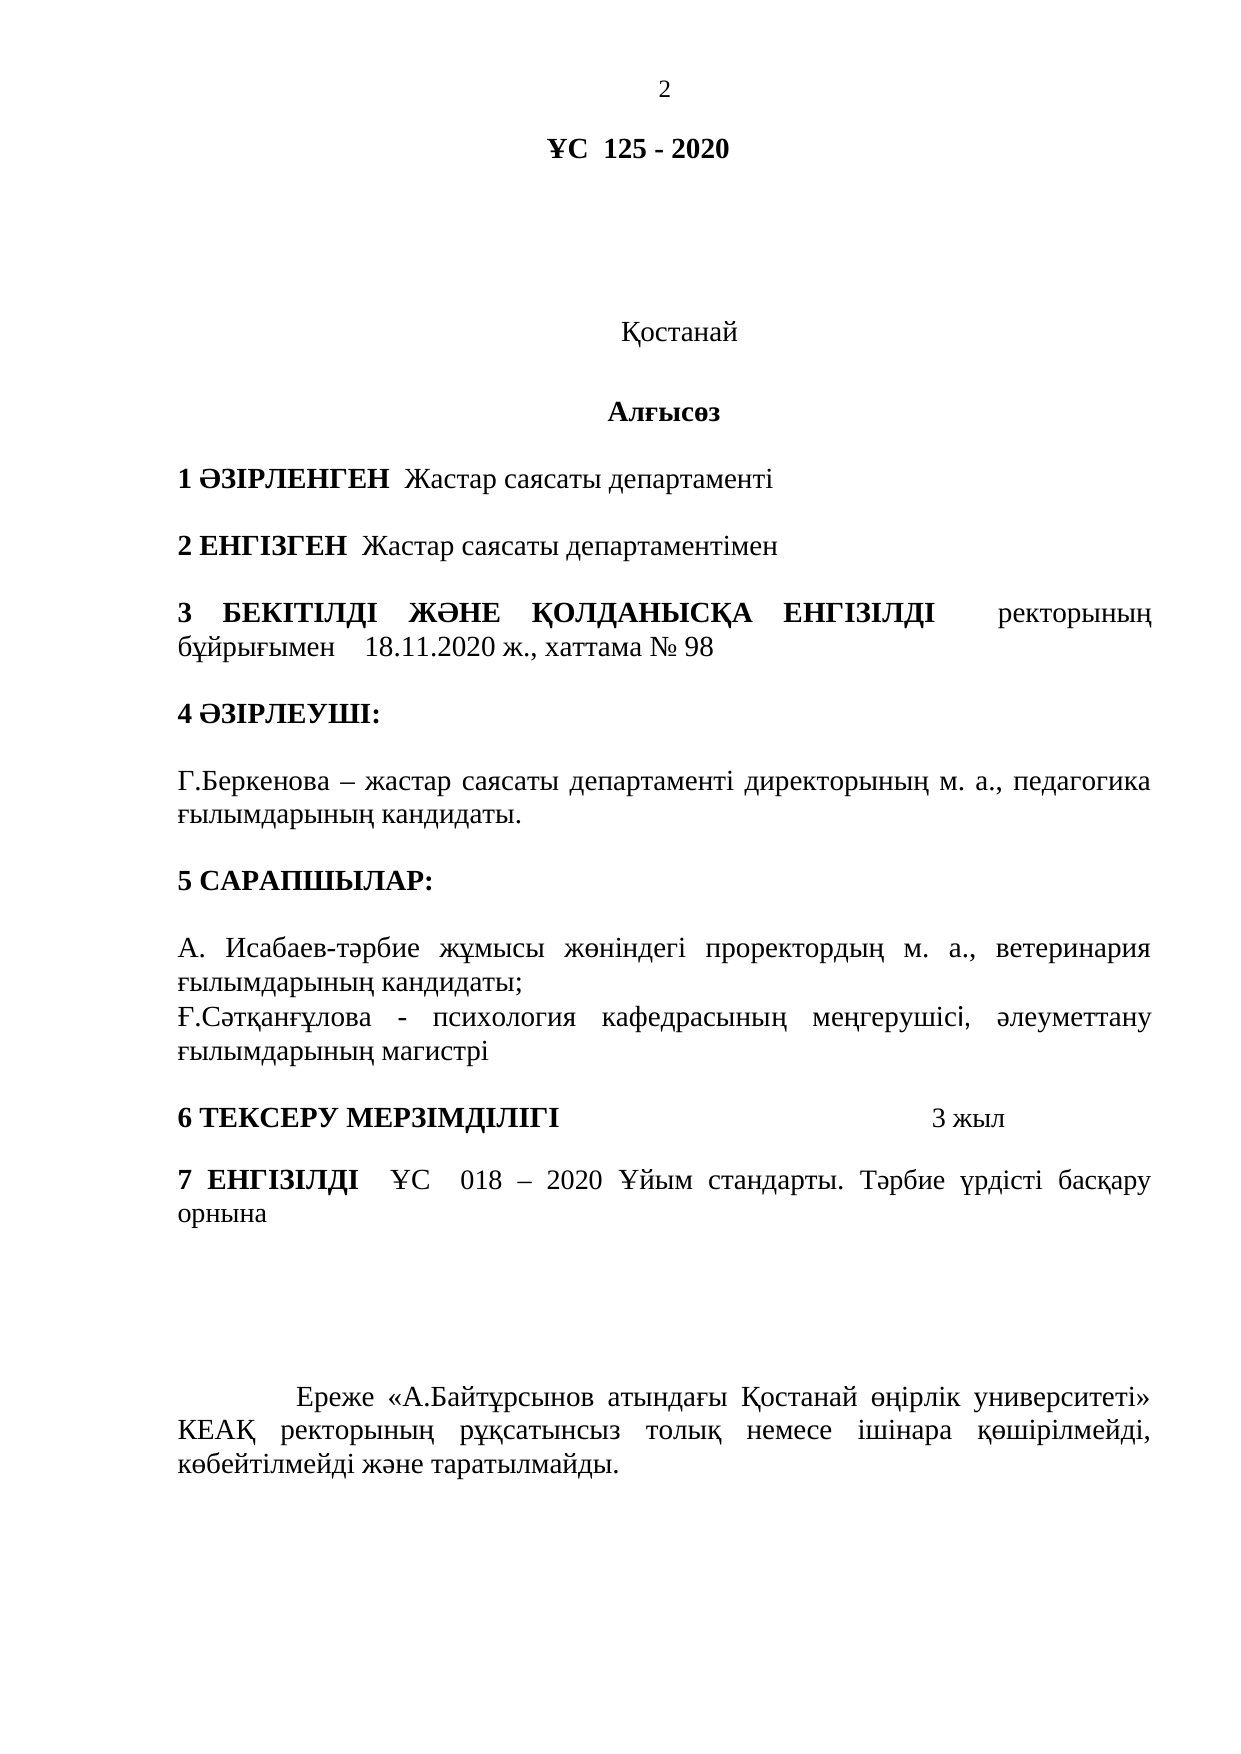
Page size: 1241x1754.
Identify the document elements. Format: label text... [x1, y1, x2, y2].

text 4 Әзірлеуші: [177, 696, 1152, 729]
text 7 ЕНГІЗІЛДІ ҰС 018 – 2020 Ұйым стандарты. Тәрбие үрдісті басқару орнына [177, 1163, 1152, 1229]
text 3 БЕКІТІЛДІ ЖӘНЕ ҚОЛДАНЫСҚА ЕНГІЗІЛДІ ректорының бұйрығымен 18.11.2020 ж., хаттама № 98 [177, 595, 1152, 662]
text 1 Әзірленген Жастар саясаты департаменті [177, 461, 1152, 494]
text Алғысөз [177, 394, 1152, 427]
text 5 САРАПШЫЛАР: [177, 863, 1152, 897]
text 6 ТЕКСЕРУ МЕРЗІМДІЛІГІ 3 жыл [177, 1100, 1152, 1134]
text Қостанай [177, 314, 1181, 348]
text Ереже «А.Байтұрсынов атындағы Қостанай өңірлік университеті» КЕАҚ ректорының рұқсатынсыз толық немесе ішінара қөшірілмейді, көбейтілмейді және таратылмайды. [177, 1379, 1152, 1479]
text 2 ЕНГІЗГЕН Жастар саясаты департаментімен [177, 528, 1152, 562]
text А. Исабаев-тәрбие жұмысы жөніндегі проректордың м. а., ветеринария ғылымдарының кандидаты; [177, 931, 1152, 998]
text Г.Беркенова – жастар саясаты департаменті директорының м. а., педагогика ғылымдарының кандидаты. [177, 763, 1152, 830]
list Ғ.Сәтқанғұлова - психология кафедрасының меңгерушісі, әлеуметтану ғылымдарының магистрі [177, 998, 1152, 1067]
